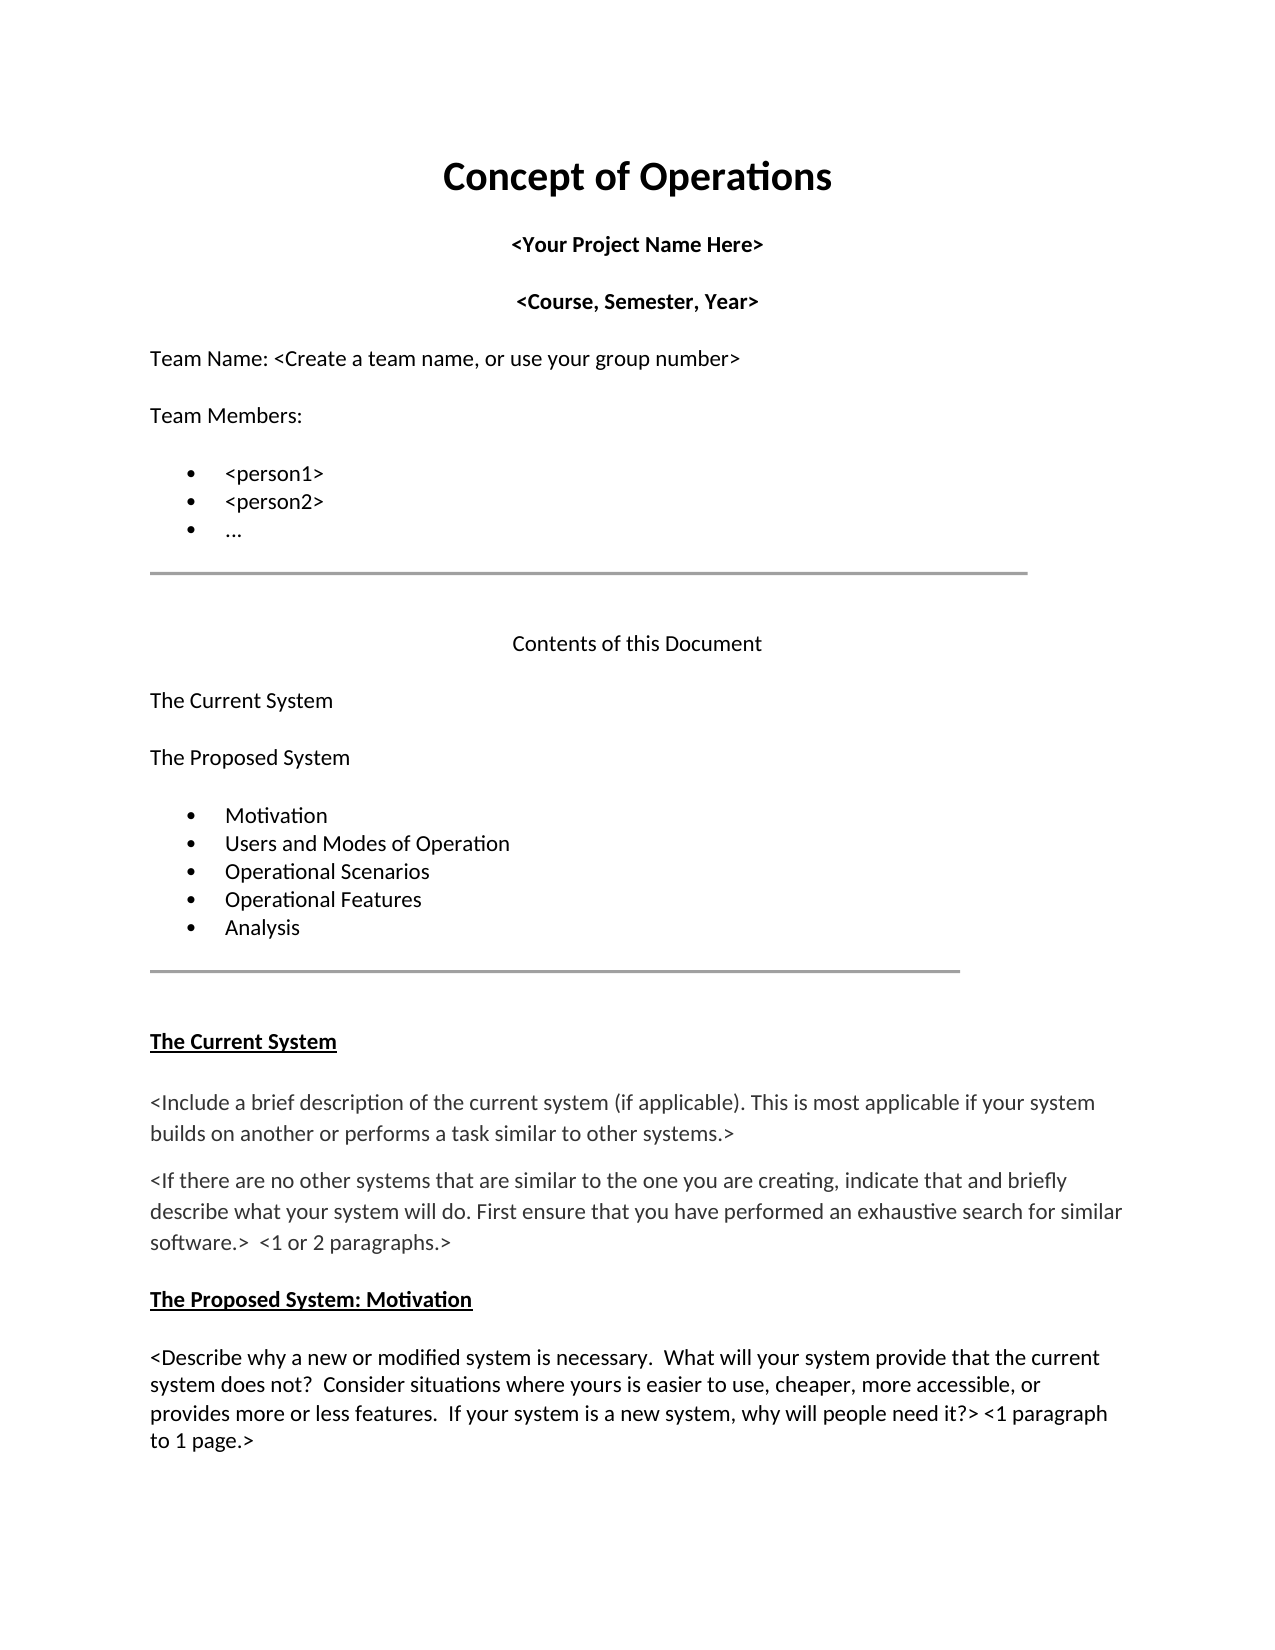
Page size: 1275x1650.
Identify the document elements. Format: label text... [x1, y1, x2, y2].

text The Current System [150, 686, 1125, 714]
list ... [187, 515, 1125, 543]
text Team Name: <Create a team name, or use your group number> [150, 344, 1125, 372]
text <Your Project Name Here> [150, 230, 1125, 258]
text Concept of Operations [150, 150, 1125, 201]
list Motivation [187, 801, 1125, 829]
list Analysis [187, 913, 1125, 941]
text <Include a brief description of the current system (if applicable). This is most applicable if your system builds on another or performs a task similar to other systems.> [150, 1084, 1125, 1147]
text The Current System [150, 1027, 1125, 1055]
text The Proposed System: Motivation [150, 1285, 1125, 1313]
list <person1> [187, 459, 1125, 487]
text <Describe why a new or modified system is necessary. What will your system provide that the current system does not? Consider situations where yours is easier to use, cheaper, more accessible, or provides more or less features. If your system is a new system, why will people need it?> <1 paragraph to 1 page.> [150, 1343, 1125, 1455]
text Team Members: [150, 402, 1125, 429]
text <If there are no other systems that are similar to the one you are creating, indicate that and briefly describe what your system will do. First ensure that you have performed an exhaustive search for similar software.> <1 or 2 paragraphs.> [150, 1162, 1125, 1256]
text The Proposed System [150, 743, 1125, 772]
list <person2> [187, 487, 1125, 515]
text Contents of this Document [150, 629, 1125, 657]
text <Course, Semester, Year> [150, 287, 1125, 315]
list Users and Modes of Operation [187, 829, 1125, 857]
list Operational Features [187, 885, 1125, 913]
list Operational Scenarios [187, 857, 1125, 885]
